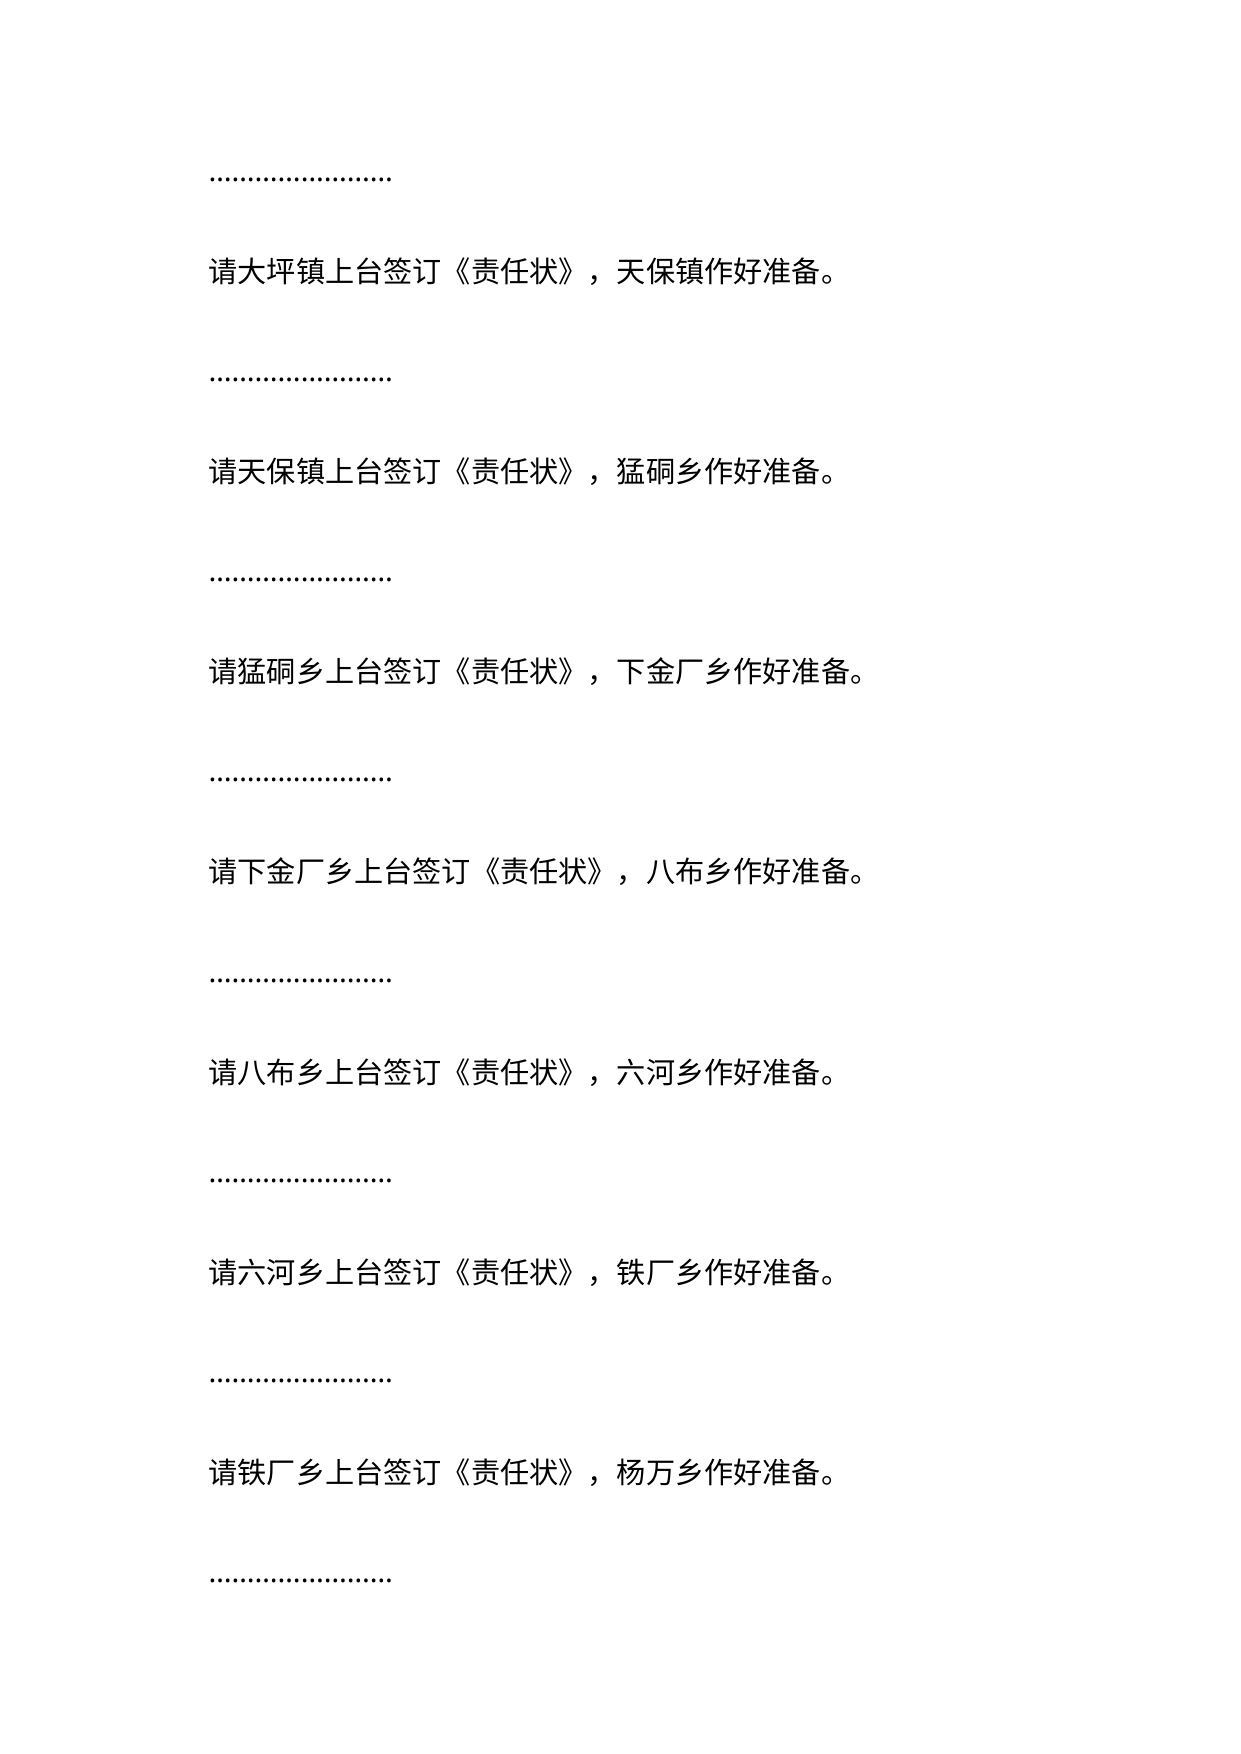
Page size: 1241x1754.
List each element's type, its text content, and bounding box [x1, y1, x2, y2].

text 请大坪镇上台签订《责任状》，天保镇作好准备。 [150, 248, 1090, 291]
text …………………… [150, 150, 1090, 190]
text 请下金厂乡上台签订《责任状》，八布乡作好准备。 [150, 849, 1090, 891]
text 请八布乡上台签订《责任状》，六河乡作好准备。 [150, 1049, 1090, 1092]
text …………………… [150, 951, 1090, 991]
text …………………… [150, 350, 1090, 390]
text …………………… [150, 751, 1090, 790]
text …………………… [150, 1551, 1090, 1591]
text …………………… [150, 550, 1090, 590]
text 请猛硐乡上台签订《责任状》，下金厂乡作好准备。 [150, 649, 1090, 691]
text …………………… [150, 1151, 1090, 1191]
text 请铁厂乡上台签订《责任状》，杨万乡作好准备。 [150, 1450, 1090, 1492]
text …………………… [150, 1351, 1090, 1391]
text 请六河乡上台签订《责任状》，铁厂乡作好准备。 [150, 1249, 1090, 1292]
text 请天保镇上台签订《责任状》，猛硐乡作好准备。 [150, 449, 1090, 491]
